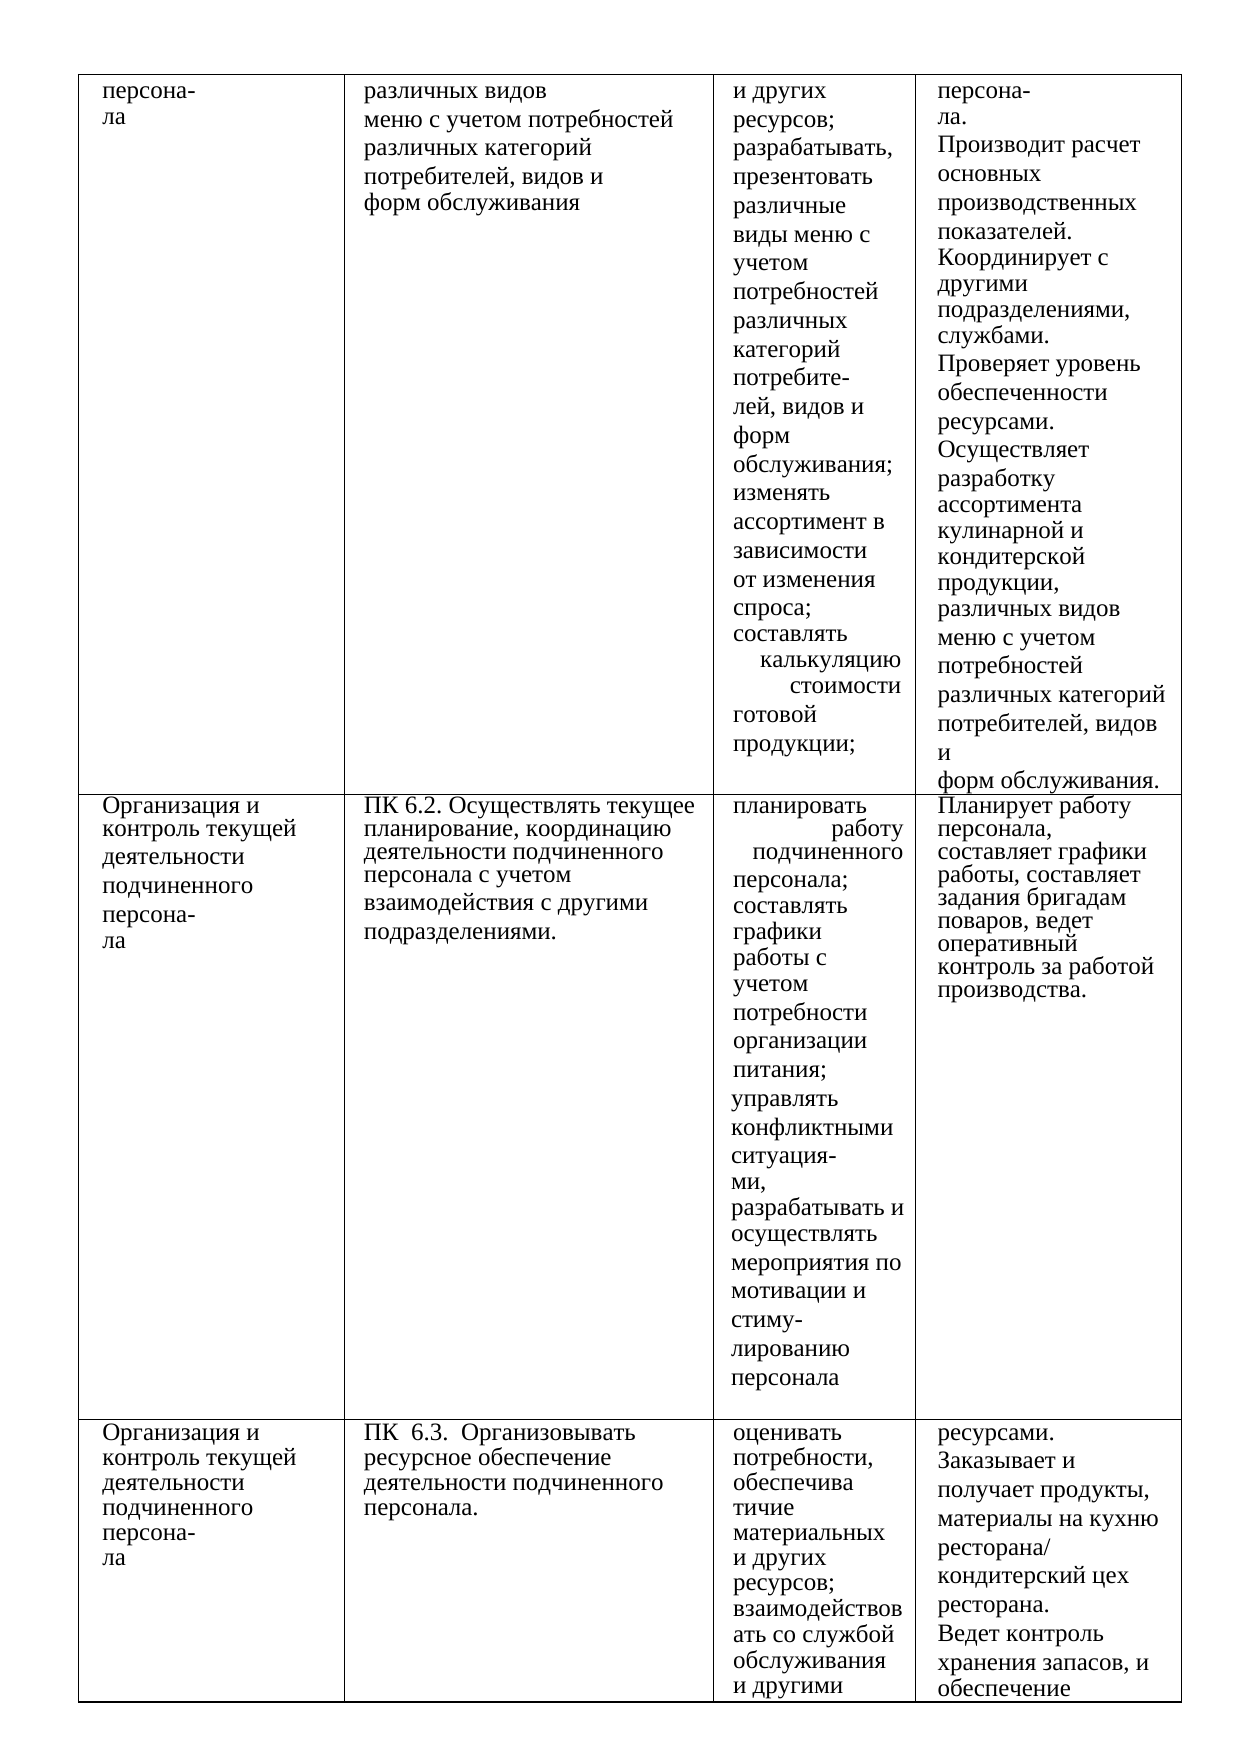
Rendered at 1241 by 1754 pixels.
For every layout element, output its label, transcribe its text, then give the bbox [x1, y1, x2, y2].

table_cell Организация и контроль текущей деятельности подчиненного персона- ла [79, 795, 344, 1419]
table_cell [345, 75, 713, 794]
table_cell Планирует работу персонала, составляет графики работы, составляет задания бригадам поваров, ведет оперативный контроль за работой производства. [916, 795, 1181, 1419]
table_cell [714, 1420, 915, 1701]
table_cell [916, 75, 1181, 794]
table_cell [714, 75, 915, 794]
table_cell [79, 75, 344, 794]
table_cell планировать работу подчиненного персонала; составлять графики работы с учетом потребности организации питания; управлять конфликтными ситуация- ми, разрабатывать и осуществлять мероприятия по мотивации и стиму- лированию персонала [714, 795, 915, 1419]
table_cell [345, 1420, 713, 1701]
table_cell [916, 1420, 1181, 1701]
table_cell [79, 1420, 344, 1701]
table_cell ПК 6.2. Осуществлять текущее планирование, координацию деятельности подчиненного персонала с учетом взаимодействия с другими подразделениями. [345, 795, 713, 1419]
